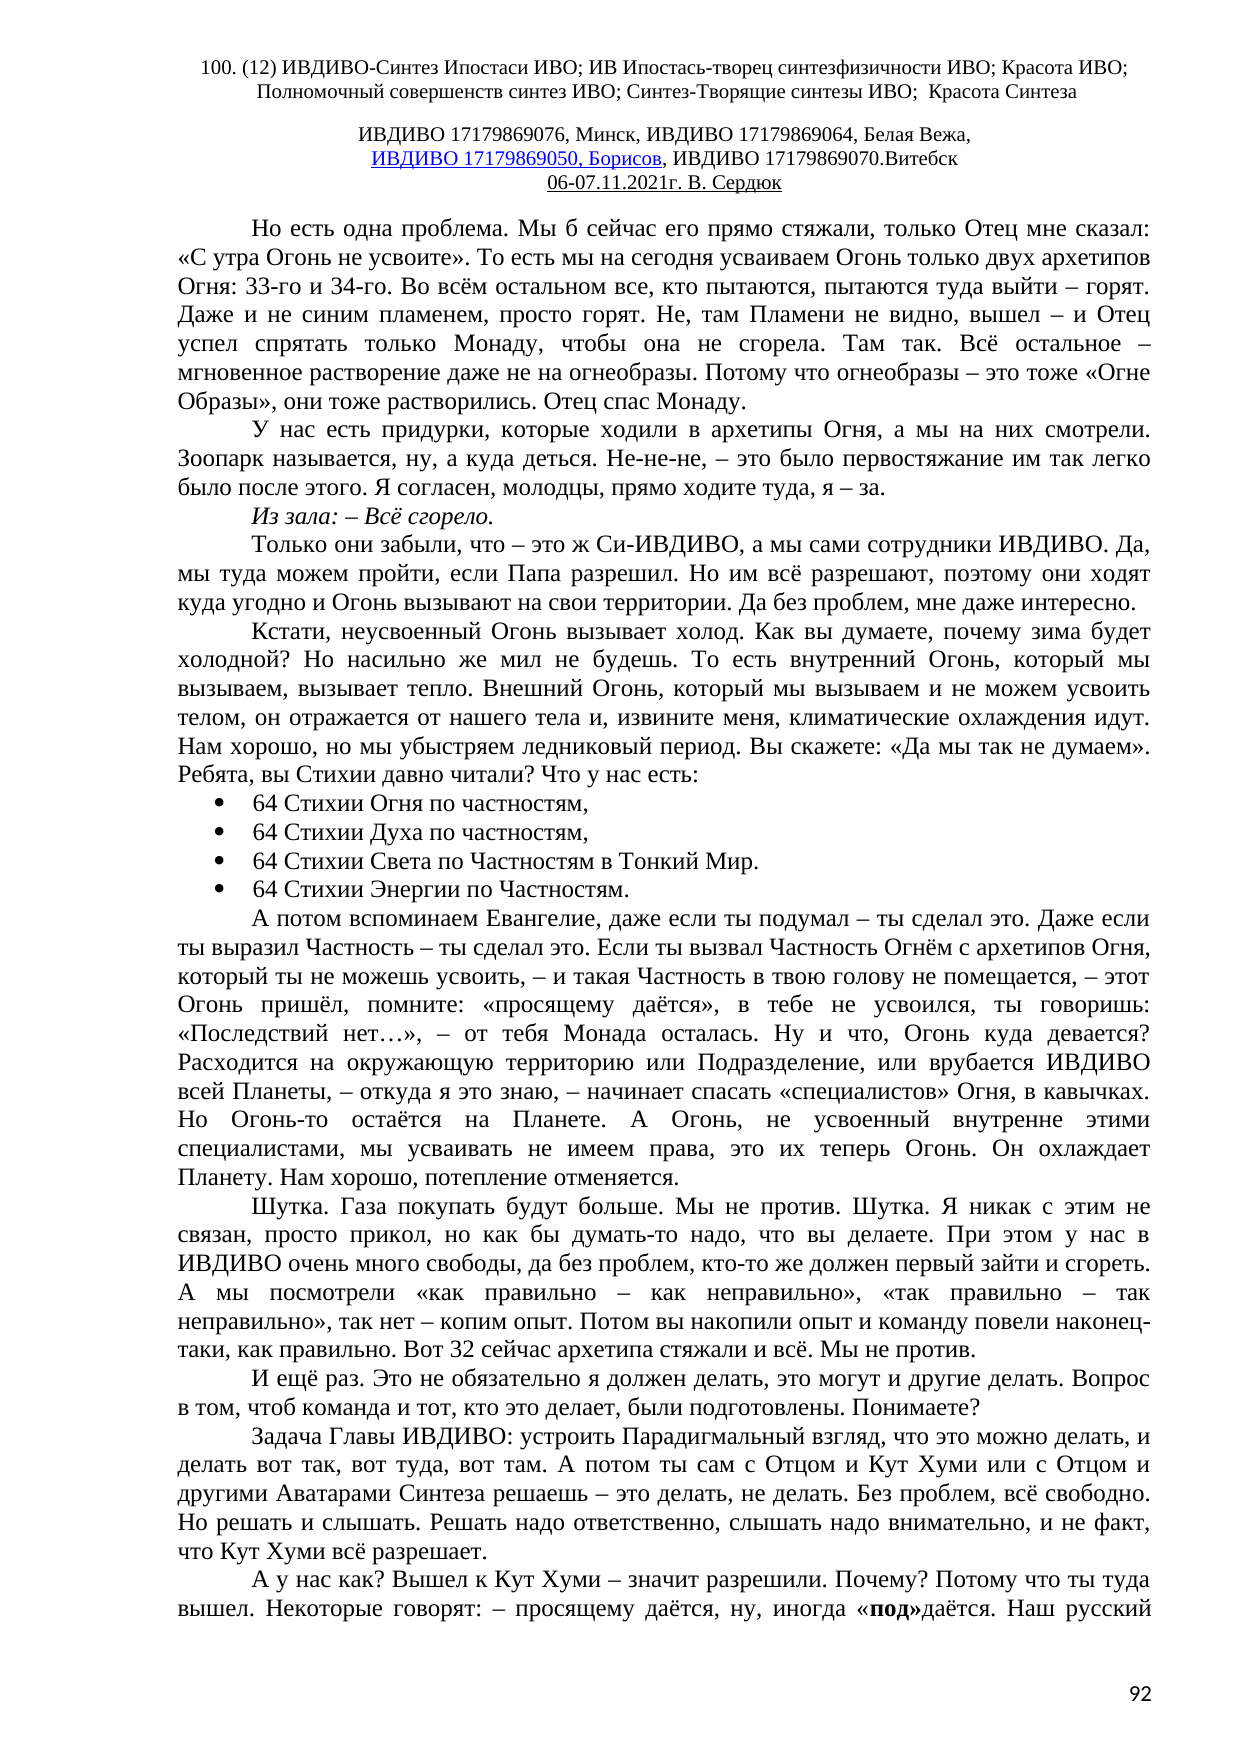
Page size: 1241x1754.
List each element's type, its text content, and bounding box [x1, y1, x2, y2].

text Задача Главы ИВДИВО: устроить Парадигмальный взгляд, что это можно делать, и делать вот так, вот туда, вот там. А потом ты сам с Отцом и Кут Хуми или с Отцом и другими Аватарами Синтеза решаешь – это делать, не делать. Без проблем, всё свободно. Но решать и слышать. Решать надо ответственно, слышать надо внимательно, и не факт, что Кут Хуми всё разрешает. [177, 1421, 1152, 1564]
text Только они забыли, что – это ж Си-ИВДИВО, а мы сами сотрудники ИВДИВО. Да, мы туда можем пройти, если Папа разрешил. Но им всё разрешают, поэтому они ходят куда угодно и Огонь вызывают на свои территории. Да без проблем, мне даже интересно. [177, 529, 1152, 616]
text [177, 1564, 1152, 1622]
text Кстати, неусвоенный Огонь вызывает холод. Как вы думаете, почему зима будет холодной? Но насильно же мил не будешь. То есть внутренний Огонь, который мы вызываем, вызывает тепло. Внешний Огонь, который мы вызываем и не можем усвоить телом, он отражается от нашего тела и, извините меня, климатические охлаждения идут. Нам хорошо, но мы убыстряем ледниковый период. Вы скажете: «Да мы так не думаем». Ребята, вы Стихии давно читали? Что у нас есть: [177, 616, 1152, 788]
list 64 Стихии Света по Частностям в Тонкий Мир. [215, 846, 1152, 874]
text У нас есть придурки, которые ходили в архетипы Огня, а мы на них смотрели. Зоопарк называется, ну, а куда деться. Не-не-не, – это было первостяжание им так легко было после этого. Я согласен, молодцы, прямо ходите туда, я – за. [177, 414, 1152, 501]
list 64 Стихии Энергии по Частностям. [215, 874, 1152, 903]
text А потом вспоминаем Евангелие, даже если ты подумал – ты сделал это. Даже если ты выразил Частность – ты сделал это. Если ты вызвал Частность Огнём с архетипов Огня, который ты не можешь усвоить, – и такая Частность в твою голову не помещается, – этот Огонь пришёл, помните: «просящему даётся», в тебе не усвоился, ты говоришь: «Последствий нет…», – от тебя Монада осталась. Ну и что, Огонь куда девается? Расходится на окружающую территорию или Подразделение, или врубается ИВДИВО всей Планеты, – откуда я это знаю, – начинает спасать «специалистов» Огня, в кавычках. Но Огонь-то остаётся на Планете. А Огонь, не усвоенный внутренне этими специалистами, мы усваивать не имеем права, это их теперь Огонь. Он охлаждает Планету. Нам хорошо, потепление отменяется. [177, 903, 1152, 1191]
text Из зала: – Всё сгорело. [177, 501, 1152, 529]
list 64 Стихии Огня по частностям, [215, 788, 1152, 817]
text И ещё раз. Это не обязательно я должен делать, это могут и другие делать. Вопрос в том, чтоб команда и тот, кто это делает, были подготовлены. Понимаете? [177, 1363, 1152, 1421]
text Шутка. Газа покупать будут больше. Мы не против. Шутка. Я никак с этим не связан, просто прикол, но как бы думать-то надо, что вы делаете. При этом у нас в ИВДИВО очень много свободы, да без проблем, кто-то же должен первый зайти и сгореть. А мы посмотрели «как правильно – как неправильно», «так правильно – так неправильно», так нет – копим опыт. Потом вы накопили опыт и команду повели наконец-таки, как правильно. Вот 32 сейчас архетипа стяжали и всё. Мы не против. [177, 1191, 1152, 1363]
text Но есть одна проблема. Мы б сейчас его прямо стяжали, только Отец мне сказал: «С утра Огонь не усвоите». То есть мы на сегодня усваиваем Огонь только двух архетипов Огня: 33-го и 34-го. Во всём остальном все, кто пытаются, пытаются туда выйти – горят. Даже и не синим пламенем, просто горят. Не, там Пламени не видно, вышел – и Отец успел спрятать только Монаду, чтобы она не сгорела. Там так. Всё остальное – мгновенное растворение даже не на огнеобразы. Потому что огнеобразы – это тоже «Огне Образы», они тоже растворились. Отец спас Монаду. [177, 213, 1152, 414]
list 64 Стихии Духа по частностям, [215, 817, 1152, 846]
